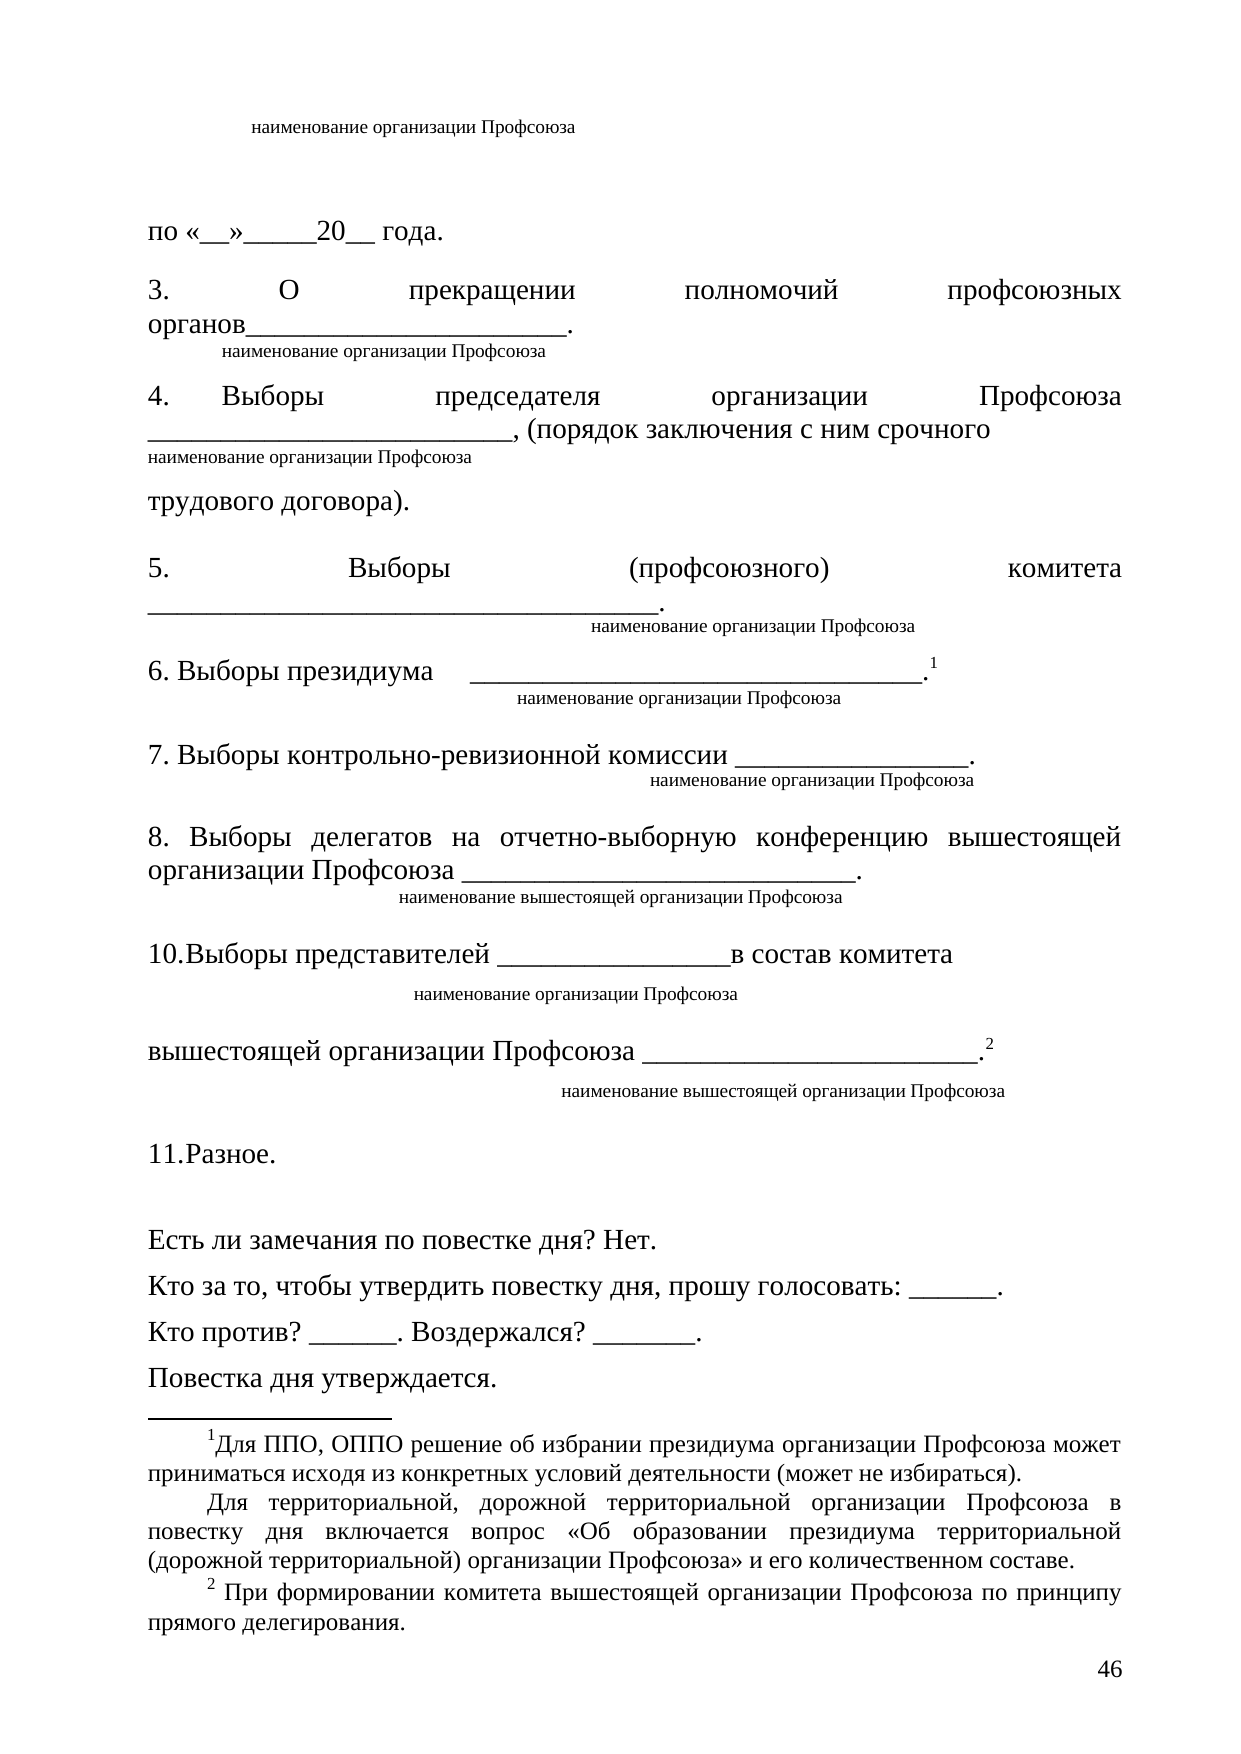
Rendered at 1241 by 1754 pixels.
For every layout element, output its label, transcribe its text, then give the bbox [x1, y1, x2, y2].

text 5. Выборы (профсоюзного) комитета ___________________________________. [148, 550, 1122, 617]
text Кто против? ______. Воздержался? _______. [148, 1314, 1122, 1348]
list Выборы представителей ________________в состав комитета [148, 937, 1122, 970]
text Есть ли замечания по повестке дня? Нет. [148, 1222, 1122, 1256]
list Выборы председателя организации Профсоюза _________________________, (порядок заключения с ним срочного [148, 378, 1122, 445]
list Разное. [148, 1137, 1122, 1170]
list наименование организации Профсоюза [148, 118, 1122, 153]
text 7. Выборы контрольно-ревизионной комиссии ________________. [148, 737, 1122, 771]
text наименование вышестоящей организации Профсоюза [148, 1079, 1122, 1118]
text наименование вышестоящей организации Профсоюза [148, 886, 1122, 924]
text наименование организации Профсоюза [148, 339, 1122, 378]
list наименование организации Профсоюза [185, 983, 1122, 1021]
text 3. О прекращении полномочий профсоюзных органов______________________. [148, 272, 1122, 339]
text 6. Выборы президиума _______________________________. [148, 653, 1122, 686]
text по «__»_____20__ года. [148, 212, 1122, 247]
text Повестка дня утверждается. [148, 1361, 1122, 1394]
text наименование организации Профсоюза [148, 445, 1122, 483]
text наименование организации Профсоюза [148, 617, 1122, 653]
text вышестоящей организации Профсоюза _______________________. [148, 1033, 1122, 1067]
text трудового договора). [148, 483, 1122, 517]
text наименование организации Профсоюза [148, 771, 1122, 806]
text Кто за то, чтобы утвердить повестку дня, прошу голосовать: ______. [148, 1268, 1122, 1302]
text 8. Выборы делегатов на отчетно-выборную конференцию вышестоящей организации Профсоюза ___________________________. [148, 819, 1122, 886]
text наименование организации Профсоюза [148, 686, 1122, 725]
